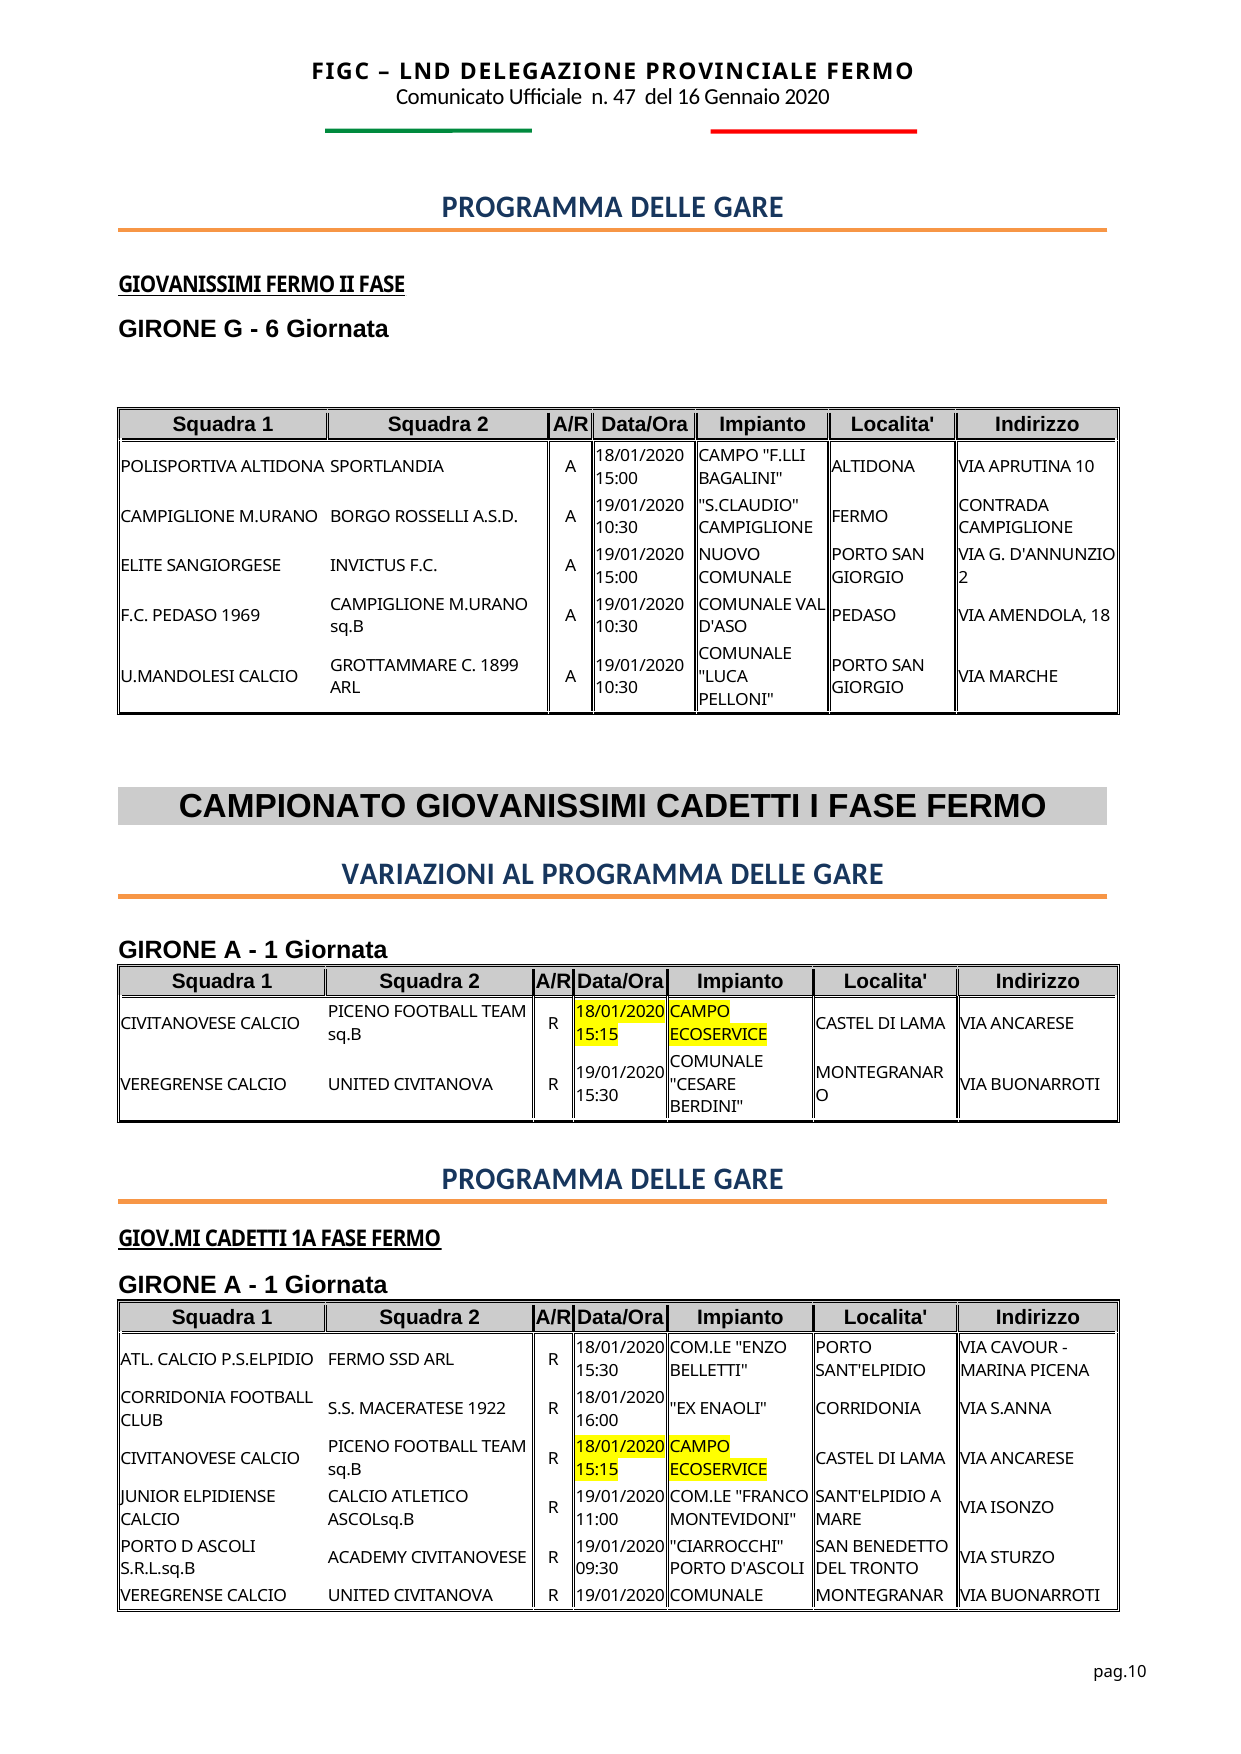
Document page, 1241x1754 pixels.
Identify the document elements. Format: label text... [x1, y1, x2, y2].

table_header Squadra 1 [120, 410, 328, 438]
text GIOV.MI CADETTI 1A FASE FERMO [118, 1221, 1107, 1253]
table_cell ACADEMY CIVITANOVESE [326, 1532, 532, 1582]
table_cell UNITED CIVITANOVA [326, 1048, 533, 1120]
table_cell CIVITANOVESE CALCIO [120, 995, 326, 1048]
table_cell F.C. PEDASO 1969 [120, 590, 328, 640]
table_cell R [535, 1433, 572, 1483]
table_cell GROTTAMMARE C. 1899 ARL [328, 640, 548, 712]
table_header Data/Ora [573, 1303, 667, 1331]
table_cell CASTEL DI LAMA [815, 1433, 956, 1483]
table_cell 18/01/2020 15:15 [575, 1433, 666, 1483]
table_cell NUOVO COMUNALE [698, 541, 827, 590]
table_cell PORTO SAN GIORGIO [829, 640, 956, 712]
table_cell 19/01/2020 11:00 [575, 1483, 666, 1532]
table_header Localita' [829, 408, 956, 438]
table_cell POLISPORTIVA ALTIDONA [120, 438, 328, 491]
table_cell VIA AMENDOLA, 18 [958, 590, 1117, 640]
table_header Data/Ora [593, 408, 696, 438]
table_cell COM.LE "ENZO BELLETTI" [669, 1334, 812, 1383]
table_cell CORRIDONIA [815, 1384, 956, 1433]
table_cell ATL. CALCIO P.S.ELPIDIO [118, 1331, 326, 1383]
table_cell FERMO SSD ARL [326, 1334, 532, 1383]
table_cell 18/01/2020 15:15 [575, 998, 666, 1048]
table_cell 18/01/2020 15:30 [575, 1334, 666, 1383]
table_cell 18/01/2020 16:00 [575, 1384, 666, 1433]
table_header Impianto [696, 408, 829, 438]
table_cell R [535, 1384, 572, 1433]
table_header Localita' [813, 967, 958, 995]
table_cell CAMPO ECOSERVICE [669, 998, 812, 1048]
table_cell COMUNALE VAL D'ASO [698, 590, 827, 640]
table_cell MONTEGRANARO [813, 1048, 958, 1120]
table_cell "CIARROCCHI" PORTO D'ASCOLI [669, 1532, 812, 1582]
table_cell CAMPIGLIONE M.URANO sq.B [328, 590, 547, 640]
table_cell "S.CLAUDIO" CAMPIGLIONE [698, 491, 827, 541]
table_cell R [535, 1532, 572, 1582]
text PROGRAMMA delle GARE [118, 188, 1107, 228]
table_cell R [535, 1334, 572, 1383]
table_cell CAMPO "F.LLI BAGALINI" [698, 442, 827, 491]
table_cell CASTEL DI LAMA [815, 998, 956, 1048]
table_cell VIA S.ANNA [960, 1384, 1117, 1433]
table_cell R [533, 1582, 573, 1609]
table_cell VIA CAVOUR - MARINA PICENA [958, 1331, 1118, 1383]
text GIRONE A - 1 Giornata [118, 1271, 1107, 1299]
table_cell VIA MARCHE [956, 640, 1117, 712]
table_cell A [550, 442, 591, 491]
table_cell R [533, 1048, 573, 1120]
table_cell COM.LE "FRANCO MONTEVIDONI" [669, 1483, 812, 1532]
table_header Squadra 1 [120, 1303, 326, 1331]
text CAMPIONATO GIOVANISSIMI CADETTI I FASE FERMO [118, 787, 1107, 825]
table_cell SAN BENEDETTO DEL TRONTO [815, 1532, 956, 1582]
table_cell R [535, 998, 572, 1048]
text GIRONE A - 1 Giornata [118, 935, 1107, 963]
text PROGRAMMA delle GARE [118, 1159, 1107, 1199]
table_header A/R [548, 410, 593, 438]
text GIOVANISSIMI FERMO II FASE [118, 268, 1107, 299]
table_cell 19/01/2020 10:30 [593, 640, 696, 712]
table_header Squadra 2 [326, 1303, 533, 1331]
table_cell VIA BUONARROTI [958, 1582, 1117, 1609]
table_cell VIA STURZO [960, 1532, 1117, 1582]
table_cell INVICTUS F.C. [328, 541, 547, 590]
table_cell VIA APRUTINA 10 [958, 438, 1117, 491]
table_cell VIA ISONZO [960, 1483, 1117, 1532]
table_header A/R [533, 967, 573, 995]
table_header Localita' [813, 1303, 958, 1331]
table_cell PEDASO [831, 590, 954, 640]
table_header A/R [533, 1303, 573, 1331]
table_cell PORTO SANT'ELPIDIO [815, 1334, 956, 1383]
table_header Indirizzo [958, 967, 1117, 995]
table_cell A [548, 640, 593, 712]
table_cell 19/01/2020 15:30 [573, 1048, 667, 1120]
table_header Squadra 1 [120, 967, 326, 995]
table_cell 19/01/2020 15:30 [573, 1582, 667, 1609]
text GIRONE G - 6 Giornata [118, 314, 1107, 342]
table_cell U.MANDOLESI CALCIO [120, 640, 328, 712]
table_header Impianto [667, 965, 813, 995]
table_cell CONTRADA CAMPIGLIONE [958, 491, 1117, 541]
table_cell VIA ANCARESE [960, 995, 1117, 1048]
table_cell 18/01/2020 15:00 [595, 442, 694, 491]
table_cell CAMPO ECOSERVICE [669, 1433, 812, 1483]
table_cell PICENO FOOTBALL TEAM sq.B [326, 998, 532, 1048]
table_cell 19/01/2020 15:00 [595, 541, 694, 590]
table_cell A [550, 590, 591, 640]
table_cell A [550, 541, 591, 590]
table_cell VIA G. D'ANNUNZIO 2 [958, 541, 1117, 590]
table_cell A [550, 491, 591, 541]
table_cell JUNIOR ELPIDIENSE CALCIO [120, 1483, 326, 1532]
table_cell "EX ENAOLI" [669, 1384, 812, 1433]
table_cell VEREGRENSE CALCIO [120, 1048, 326, 1120]
table_cell MONTEGRANARO [813, 1582, 958, 1609]
table_cell CIVITANOVESE CALCIO [120, 1433, 326, 1483]
table_cell VEREGRENSE CALCIO [120, 1582, 326, 1609]
table_cell 19/01/2020 10:30 [595, 590, 694, 640]
table_cell PORTO SAN GIORGIO [831, 541, 954, 590]
table_header Squadra 2 [326, 967, 533, 995]
table_cell COMUNALE "LUCA PELLONI" [696, 640, 829, 712]
table_cell VIA BUONARROTI [958, 1048, 1117, 1120]
table_cell ELITE SANGIORGESE [120, 541, 328, 590]
table_header Data/Ora [573, 967, 667, 995]
table_header Indirizzo [958, 1303, 1117, 1331]
table_cell SANT'ELPIDIO A MARE [815, 1483, 956, 1532]
table_header Squadra 2 [328, 410, 548, 438]
text VARIAZIONI AL PROGRAMMA delle GARE [118, 854, 1107, 894]
table_cell VIA ANCARESE [960, 1433, 1117, 1483]
table_cell CALCIO ATLETICO ASCOLsq.B [326, 1483, 532, 1532]
table_cell 19/01/2020 09:30 [575, 1532, 666, 1582]
table_cell R [535, 1483, 572, 1532]
table_cell PICENO FOOTBALL TEAM sq.B [326, 1433, 532, 1483]
table_cell UNITED CIVITANOVA [326, 1582, 533, 1609]
table_cell ALTIDONA [831, 442, 954, 491]
table_cell S.S. MACERATESE 1922 [326, 1384, 532, 1433]
table_cell CORRIDONIA FOOTBALL CLUB [120, 1384, 326, 1433]
table_cell SPORTLANDIA [328, 442, 547, 491]
table_cell COMUNALE "CESARE BERDINI" [667, 1048, 813, 1120]
table_cell BORGO ROSSELLI A.S.D. [328, 491, 547, 541]
table_cell PORTO D ASCOLI S.R.L.sq.B [120, 1532, 326, 1582]
table_cell CAMPIGLIONE M.URANO [120, 491, 328, 541]
table_cell 19/01/2020 10:30 [595, 491, 694, 541]
table_header Indirizzo [956, 410, 1117, 438]
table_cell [667, 1582, 813, 1609]
table_header Impianto [667, 1301, 813, 1331]
table_cell FERMO [831, 491, 954, 541]
